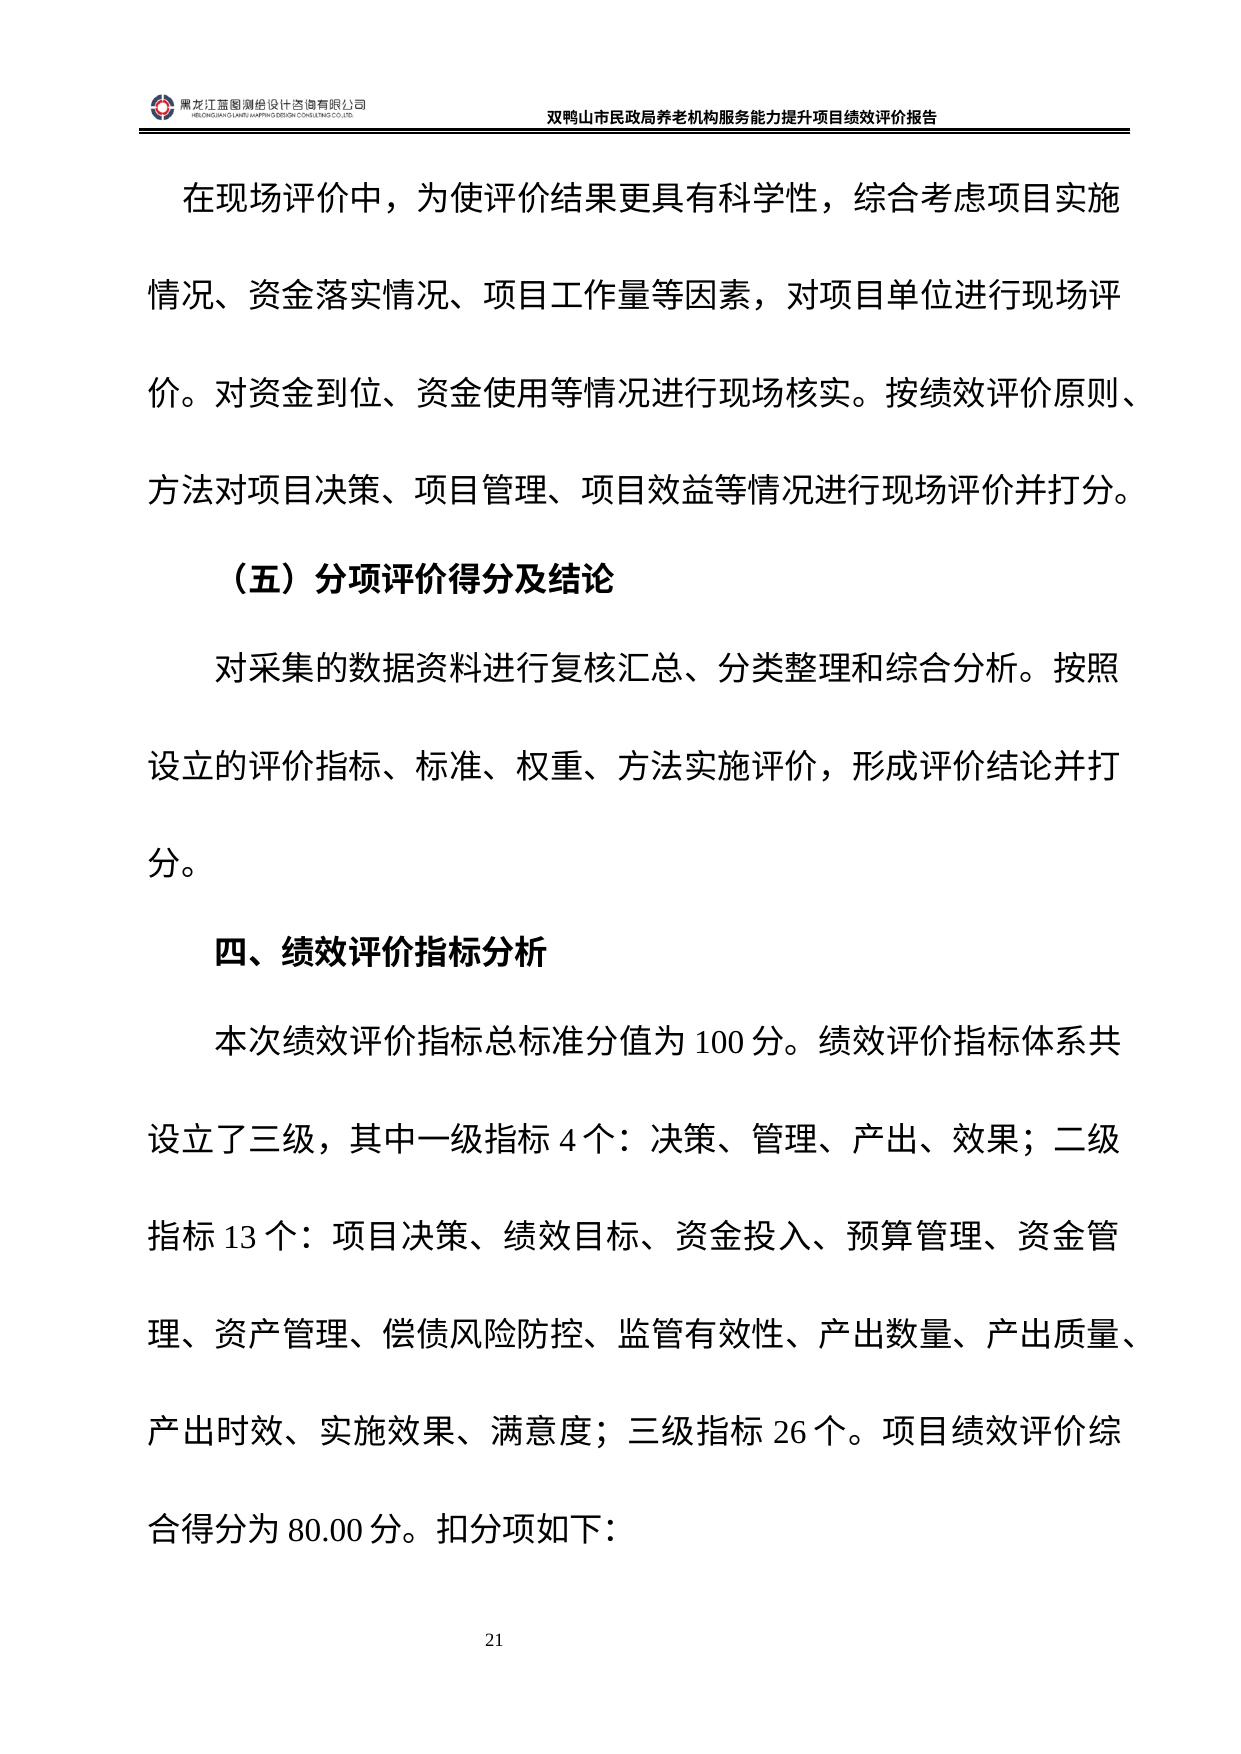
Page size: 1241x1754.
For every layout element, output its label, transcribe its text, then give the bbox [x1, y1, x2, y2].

text 在现场评价中，为使评价结果更具有科学性，综合考虑项目实施情况、资金落实情况、项目工作量等因素，对项目单位进行现场评价。对资金到位、资金使用等情况进行现场核实。按绩效评价原则、方法对项目决策、项目管理、项目效益等情况进行现场评价并打分。 [148, 163, 1122, 521]
list 分项评价得分及结论 [148, 544, 1122, 609]
picture [147, 90, 372, 124]
text 四、绩效评价指标分析 [148, 918, 1122, 983]
text 对采集的数据资料进行复核汇总、分类整理和综合分析。按照设立的评价指标、标准、权重、方法实施评价，形成评价结论并打分。 [148, 634, 1122, 894]
text 本次绩效评价指标总标准分值为100分。绩效评价指标体系共设立了三级，其中一级指标4个：决策、管理、产出、效果；二级指标13个：项目决策、绩效目标、资金投入、预算管理、资金管理、资产管理、偿债风险防控、监管有效性、产出数量、产出质量、产出时效、实施效果、满意度；三级指标26个。项目绩效评价综合得分为80.00分。扣分项如下： [148, 1007, 1122, 1559]
